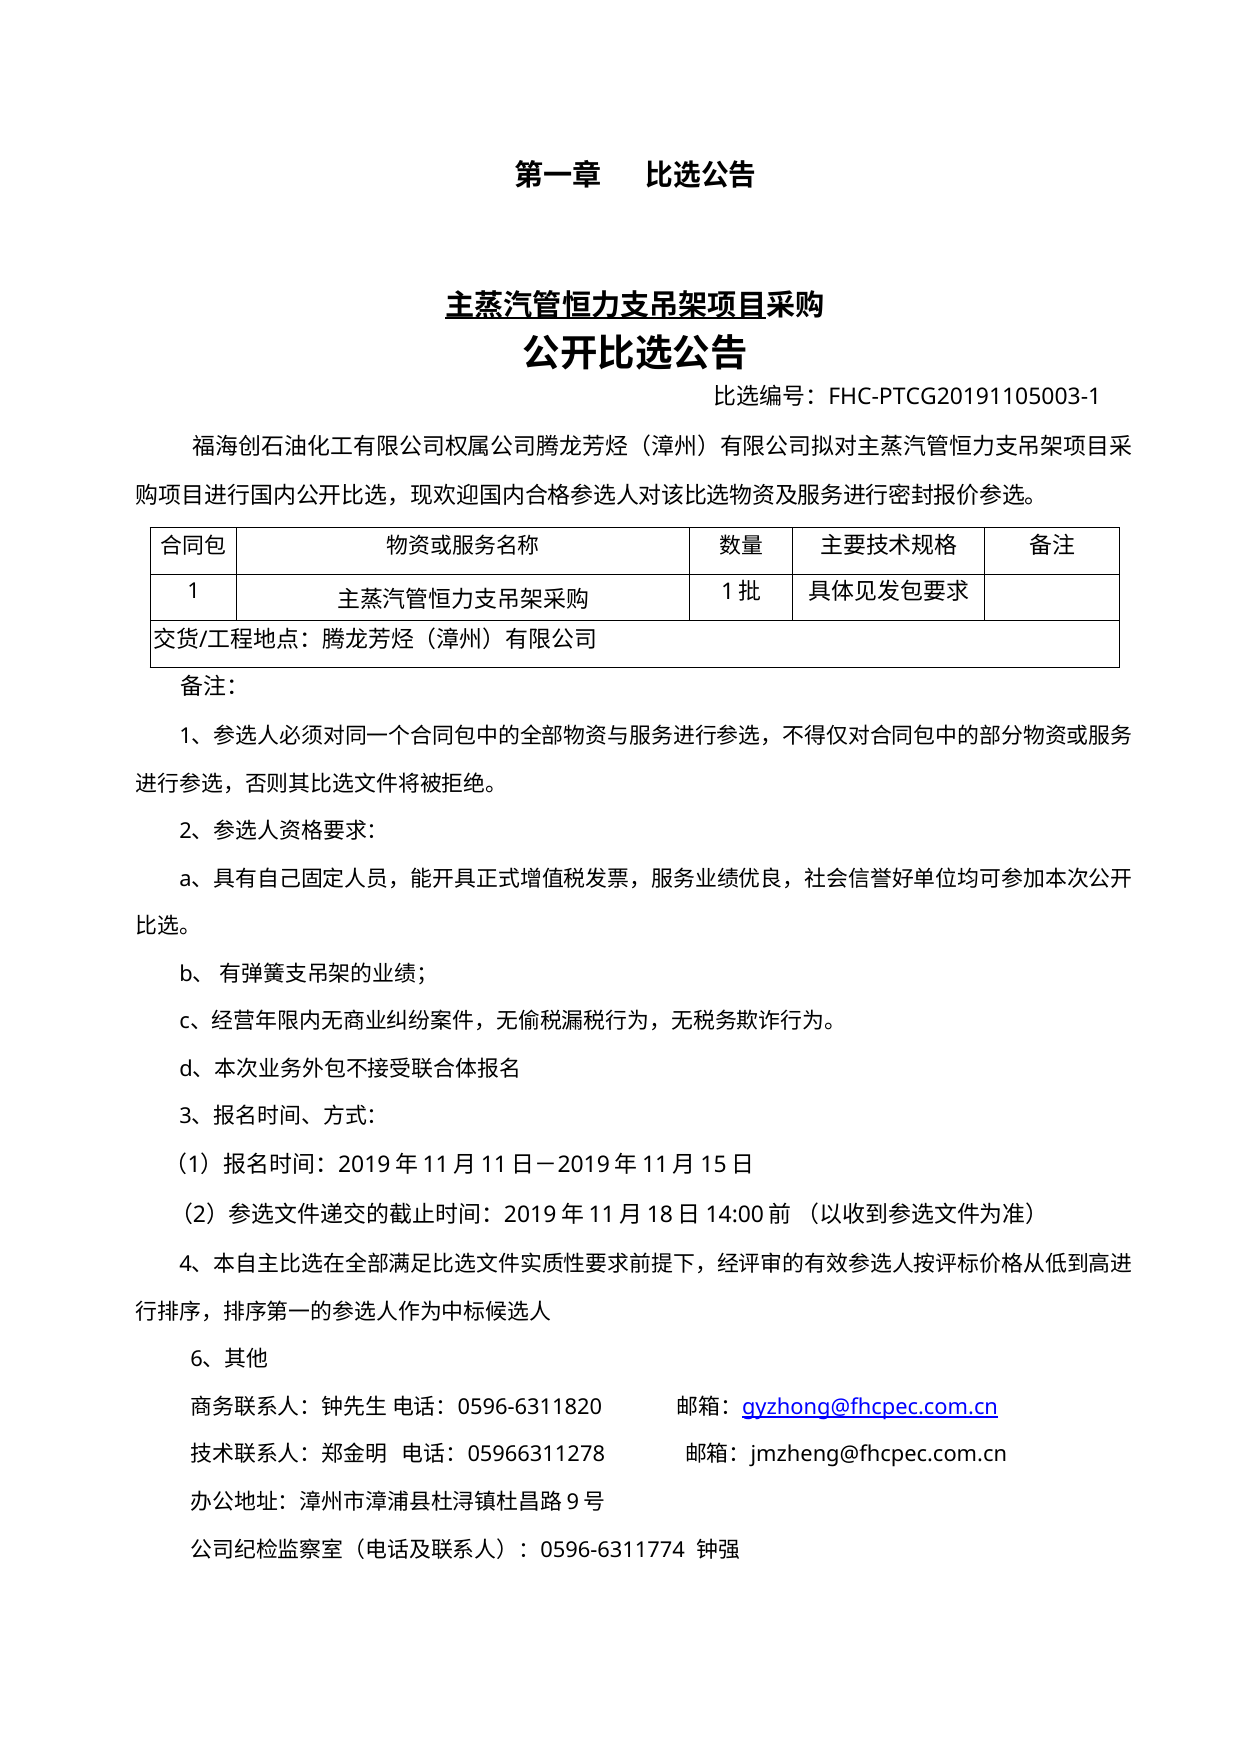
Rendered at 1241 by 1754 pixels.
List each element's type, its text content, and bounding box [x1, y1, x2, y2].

table_header 备注 [985, 528, 1119, 574]
text 2、参选人资格要求： [135, 813, 1134, 845]
text 3、报名时间、方式： [135, 1098, 1134, 1130]
table_cell 具体见发包要求 [793, 575, 984, 619]
text 1、参选人必须对同一个合同包中的全部物资与服务进行参选，不得仅对合同包中的部分物资或服务进行参选，否则其比选文件将被拒绝。 [135, 718, 1134, 797]
table_cell 交货/工程地点：腾龙芳烃（漳州）有限公司 [151, 621, 1119, 667]
table_cell [985, 575, 1119, 619]
text 公司纪检监察室（电话及联系人）：0596-6311774 钟强 [135, 1532, 1134, 1563]
text 6、其他 [135, 1341, 1134, 1373]
text 4、本自主比选在全部满足比选文件实质性要求前提下，经评审的有效参选人按评标价格从低到高进行排序，排序第一的参选人作为中标候选人 [135, 1246, 1134, 1325]
text d、本次业务外包不接受联合体报名 [135, 1051, 1134, 1083]
text b、 有弹簧支吊架的业绩； [135, 956, 1134, 987]
text （2）参选文件递交的截止时间：2019年11月18日 14:00前 （以收到参选文件为准） [135, 1196, 1134, 1229]
text 比选编号：FHC-PTCG20191105003-1 [135, 378, 1101, 411]
text （1）报名时间：2019年11月11日－2019年11月15日 [135, 1146, 1134, 1179]
text 商务联系人：钟先生 电话：0596-6311820 邮箱：gyzhong@fhcpec.com.cn [135, 1389, 1134, 1421]
table_cell 1 [151, 575, 236, 619]
text 公开比选公告 [135, 323, 1134, 378]
text 办公地址：漳州市漳浦县杜浔镇杜昌路9号 [135, 1484, 1134, 1516]
text a、具有自己固定人员，能开具正式增值税发票，服务业绩优良，社会信誉好单位均可参加本次公开比选。 [135, 861, 1134, 940]
text 主蒸汽管恒力支吊架项目采购 [135, 281, 1134, 323]
text 备注： [135, 668, 1134, 701]
table_header 数量 [690, 528, 792, 574]
table_cell 1批 [690, 575, 792, 619]
text 第一章 比选公告 [136, 156, 1134, 193]
table_header 主要技术规格 [793, 528, 984, 574]
text 福海创石油化工有限公司权属公司腾龙芳烃（漳州）有限公司拟对主蒸汽管恒力支吊架项目采购项目进行国内公开比选，现欢迎国内合格参选人对该比选物资及服务进行密封报价参选。 [135, 428, 1134, 511]
table_cell 主蒸汽管恒力支吊架采购 [237, 575, 689, 619]
text c、经营年限内无商业纠纷案件，无偷税漏税行为，无税务欺诈行为。 [135, 1003, 1134, 1035]
table_header 合同包 [151, 528, 236, 574]
table_header 物资或服务名称 [237, 528, 689, 574]
text 技术联系人：郑金明 电话：05966311278 邮箱：jmzheng@fhcpec.com.cn [135, 1436, 1134, 1468]
